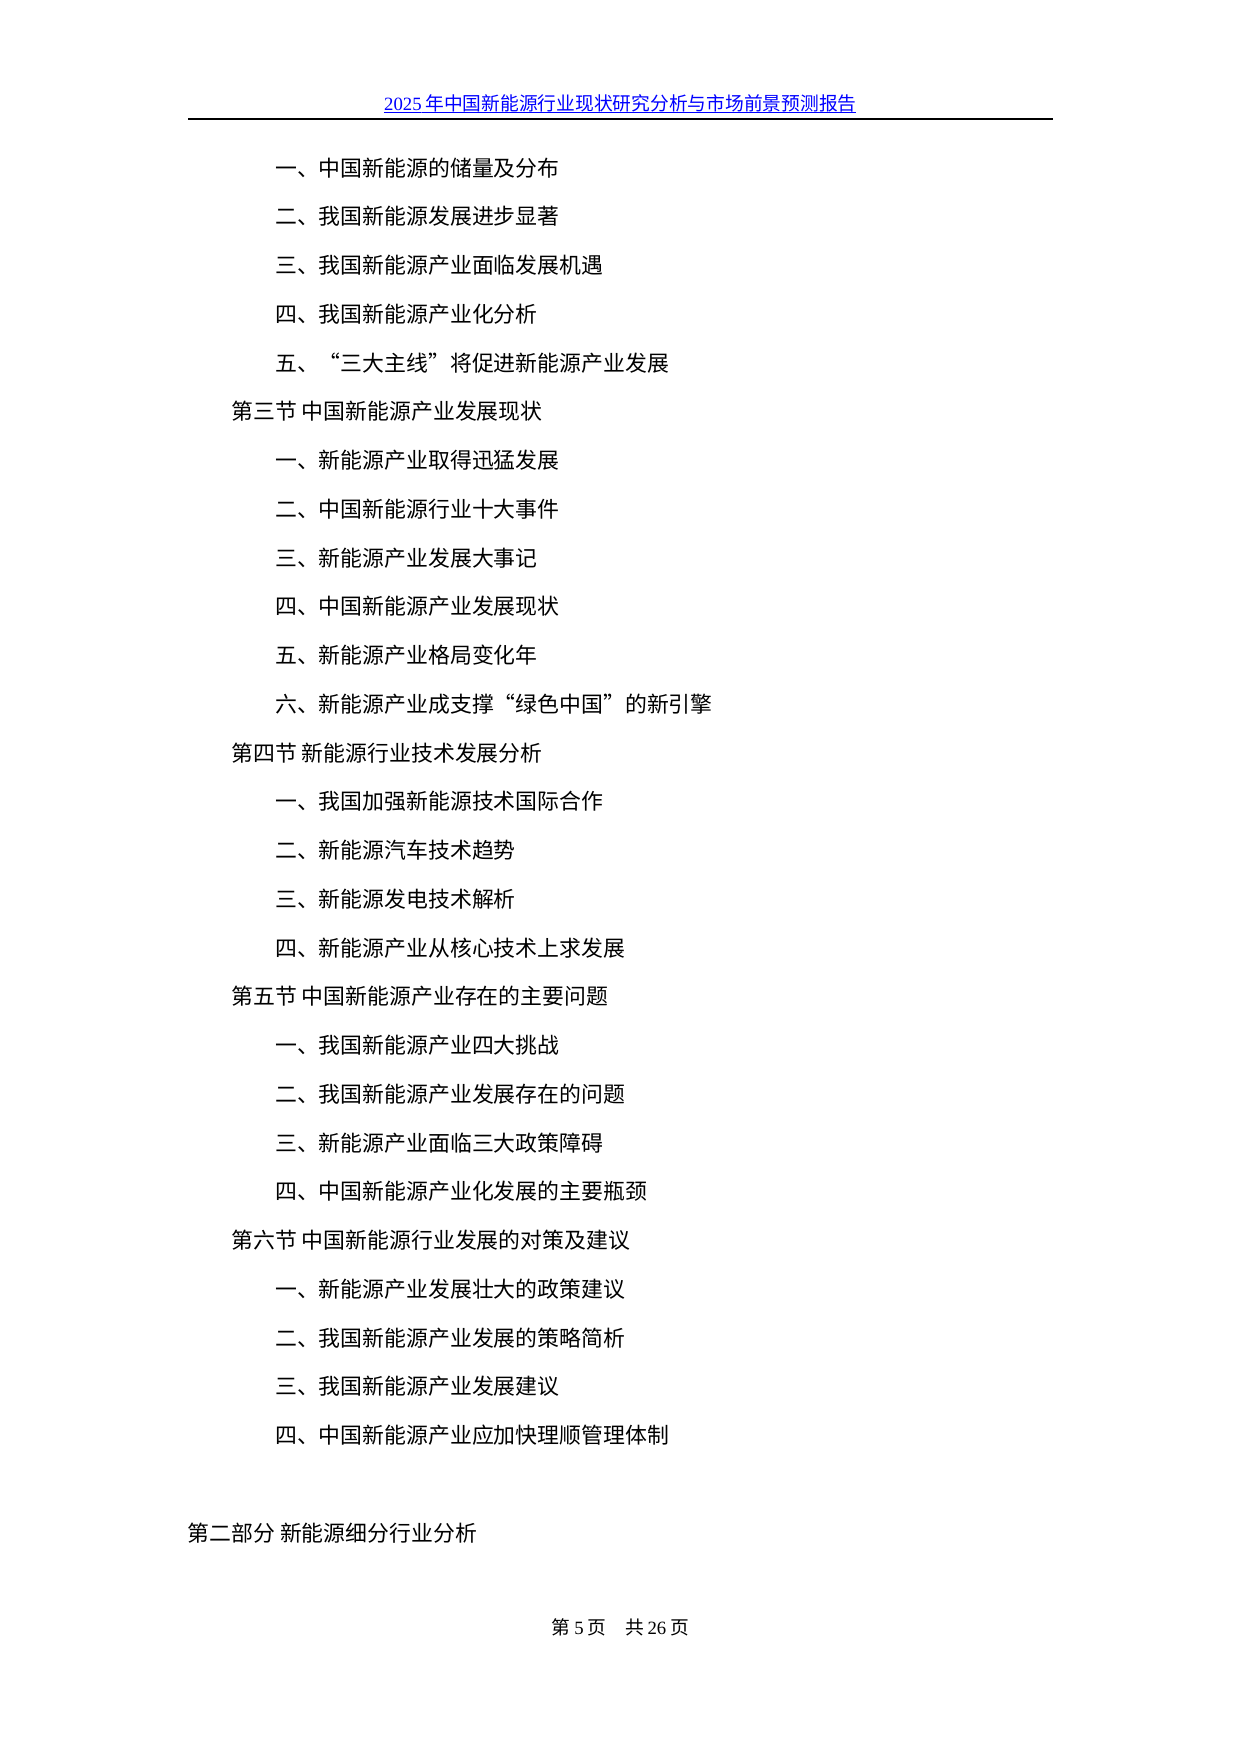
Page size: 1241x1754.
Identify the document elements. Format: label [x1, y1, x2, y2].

text [187, 150, 1053, 1548]
